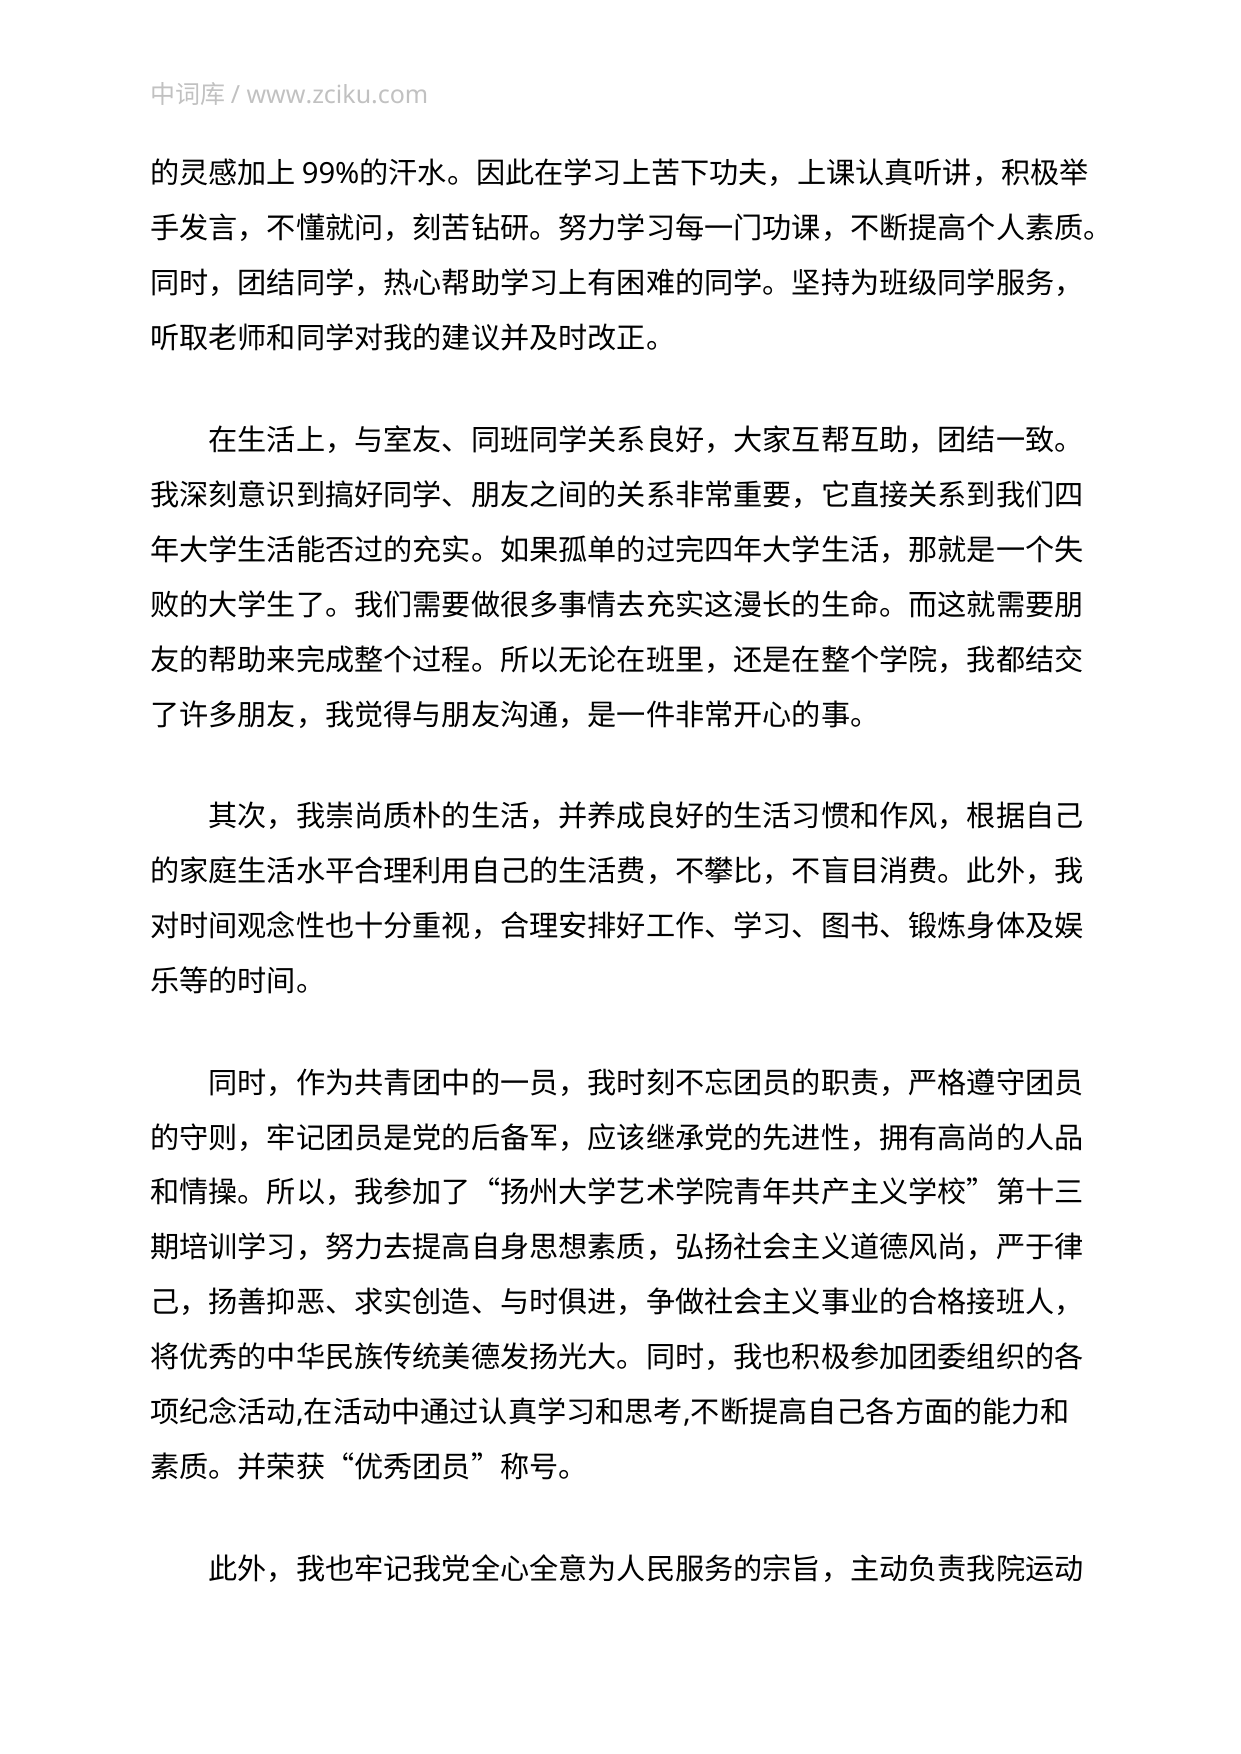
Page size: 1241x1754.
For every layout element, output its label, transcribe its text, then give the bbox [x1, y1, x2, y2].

text 其次，我崇尚质朴的生活，并养成良好的生活习惯和作风，根据自己的家庭生活水平合理利用自己的生活费，不攀比，不盲目消费。此外，我对时间观念性也十分重视，合理安排好工作、学习、图书、锻炼身体及娱乐等的时间。 [150, 793, 1090, 1000]
text 同时，作为共青团中的一员，我时刻不忘团员的职责，严格遵守团员的守则，牢记团员是党的后备军，应该继承党的先进性，拥有高尚的人品和情操。所以，我参加了“扬州大学艺术学院青年共产主义学校”第十三期培训学习，努力去提高自身思想素质，弘扬社会主义道德风尚，严于律己，扬善抑恶、求实创造、与时俱进，争做社会主义事业的合格接班人，将优秀的中华民族传统美德发扬光大。同时，我也积极参加团委组织的各项纪念活动,在活动中通过认真学习和思考,不断提高自己各方面的能力和素质。并荣获“优秀团员”称号。 [150, 1059, 1090, 1486]
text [150, 1545, 1090, 1588]
text 在生活上，与室友、同班同学关系良好，大家互帮互助，团结一致。我深刻意识到搞好同学、朋友之间的关系非常重要，它直接关系到我们四年大学生活能否过的充实。如果孤单的过完四年大学生活，那就是一个失败的大学生了。我们需要做很多事情去充实这漫长的生命。而这就需要朋友的帮助来完成整个过程。所以无论在班里，还是在整个学院，我都结交了许多朋友，我觉得与朋友沟通，是一件非常开心的事。 [150, 417, 1090, 733]
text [150, 150, 1090, 357]
